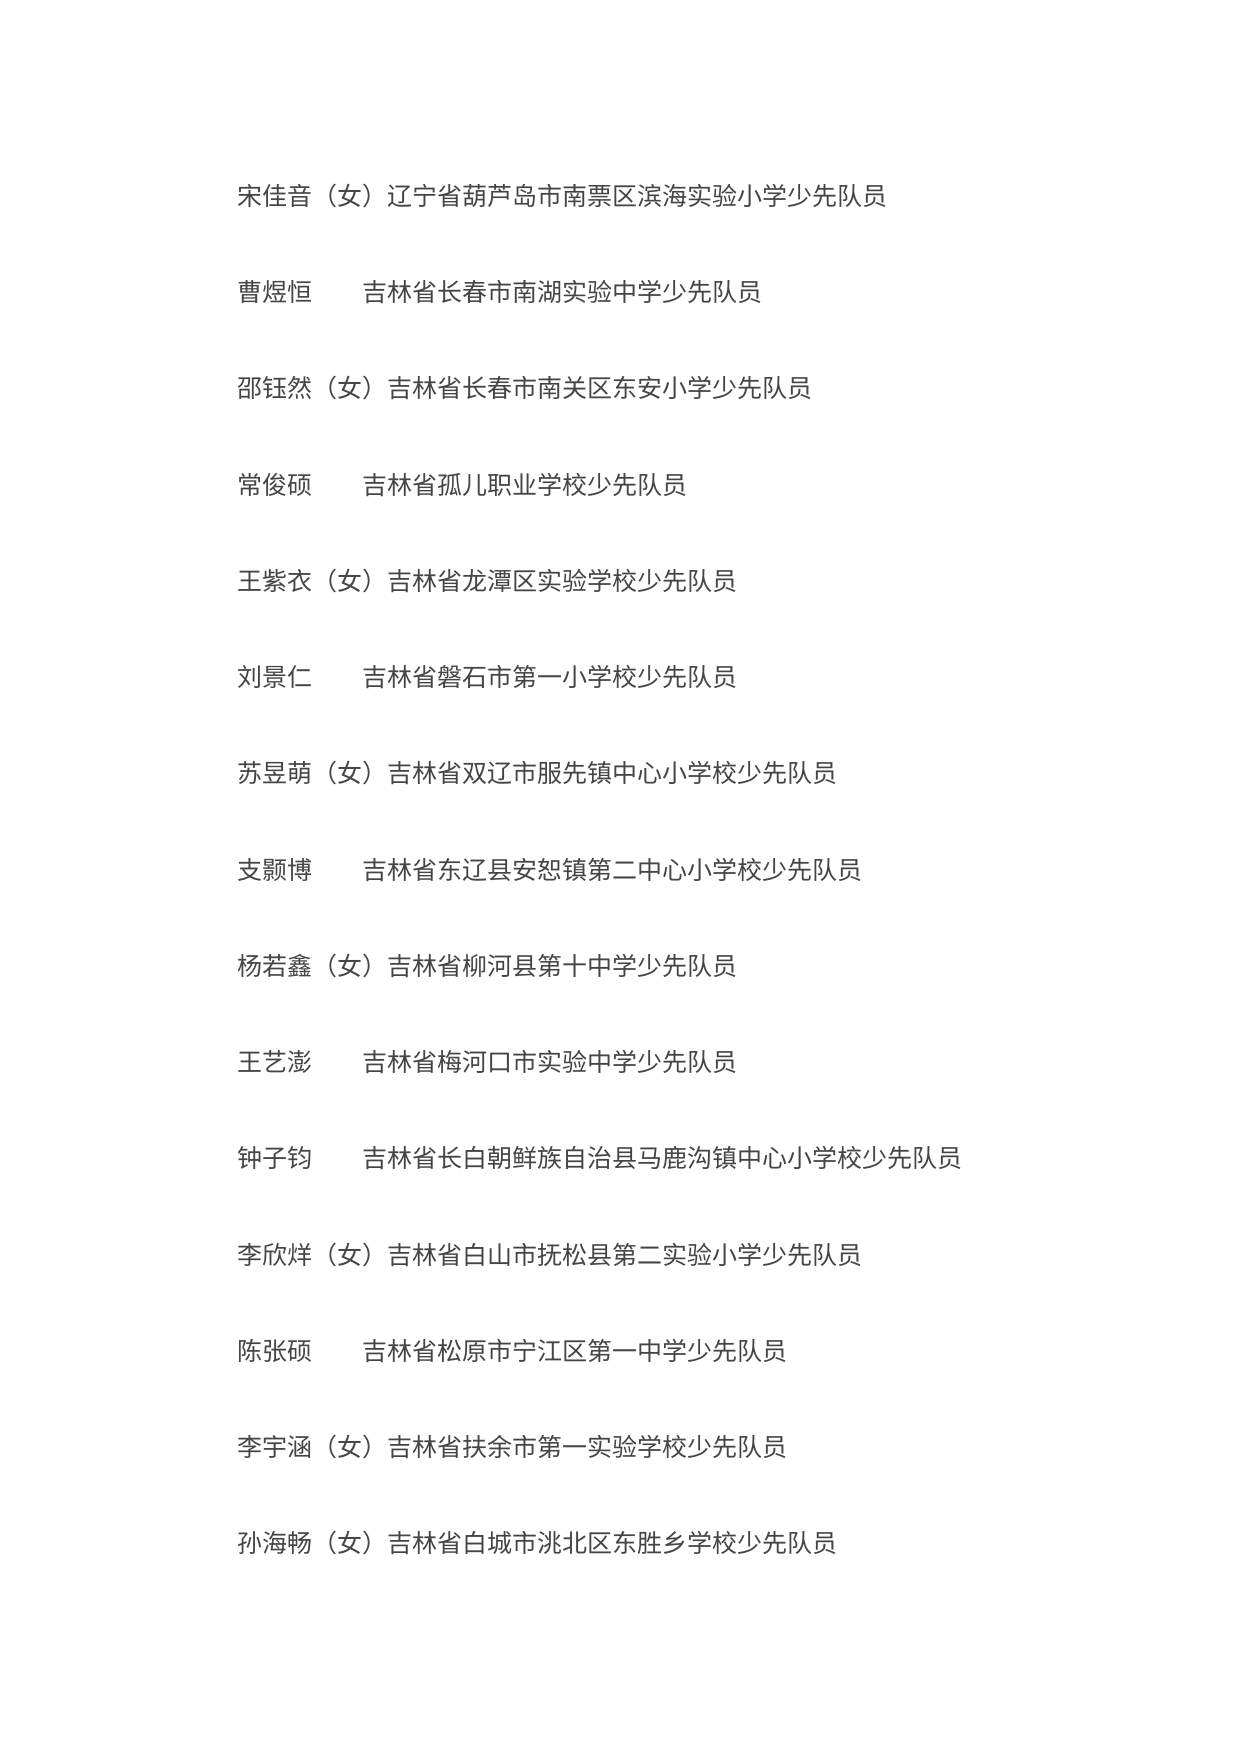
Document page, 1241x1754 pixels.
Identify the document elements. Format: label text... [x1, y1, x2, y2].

text 曹煜恒 吉林省长春市南湖实验中学少先队员 [187, 258, 1053, 323]
text 王紫衣（女）吉林省龙潭区实验学校少先队员 [187, 547, 1053, 612]
text 杨若鑫（女）吉林省柳河县第十中学少先队员 [187, 932, 1053, 997]
text 王艺澎 吉林省梅河口市实验中学少先队员 [187, 1028, 1053, 1093]
text 宋佳音（女）辽宁省葫芦岛市南票区滨海实验小学少先队员 [187, 162, 1053, 227]
text 支颢博 吉林省东辽县安恕镇第二中心小学校少先队员 [187, 836, 1053, 901]
text 李宇涵（女）吉林省扶余市第一实验学校少先队员 [187, 1413, 1053, 1478]
text 苏昱萌（女）吉林省双辽市服先镇中心小学校少先队员 [187, 739, 1053, 804]
text 邵钰然（女）吉林省长春市南关区东安小学少先队员 [187, 354, 1053, 419]
text 常俊硕 吉林省孤儿职业学校少先队员 [187, 451, 1053, 516]
text 刘景仁 吉林省磐石市第一小学校少先队员 [187, 643, 1053, 708]
text 钟子钧 吉林省长白朝鲜族自治县马鹿沟镇中心小学校少先队员 [187, 1124, 1053, 1189]
text 李欣烊（女）吉林省白山市抚松县第二实验小学少先队员 [187, 1221, 1053, 1286]
text 陈张硕 吉林省松原市宁江区第一中学少先队员 [187, 1317, 1053, 1382]
text 孙海畅（女）吉林省白城市洮北区东胜乡学校少先队员 [187, 1509, 1053, 1574]
